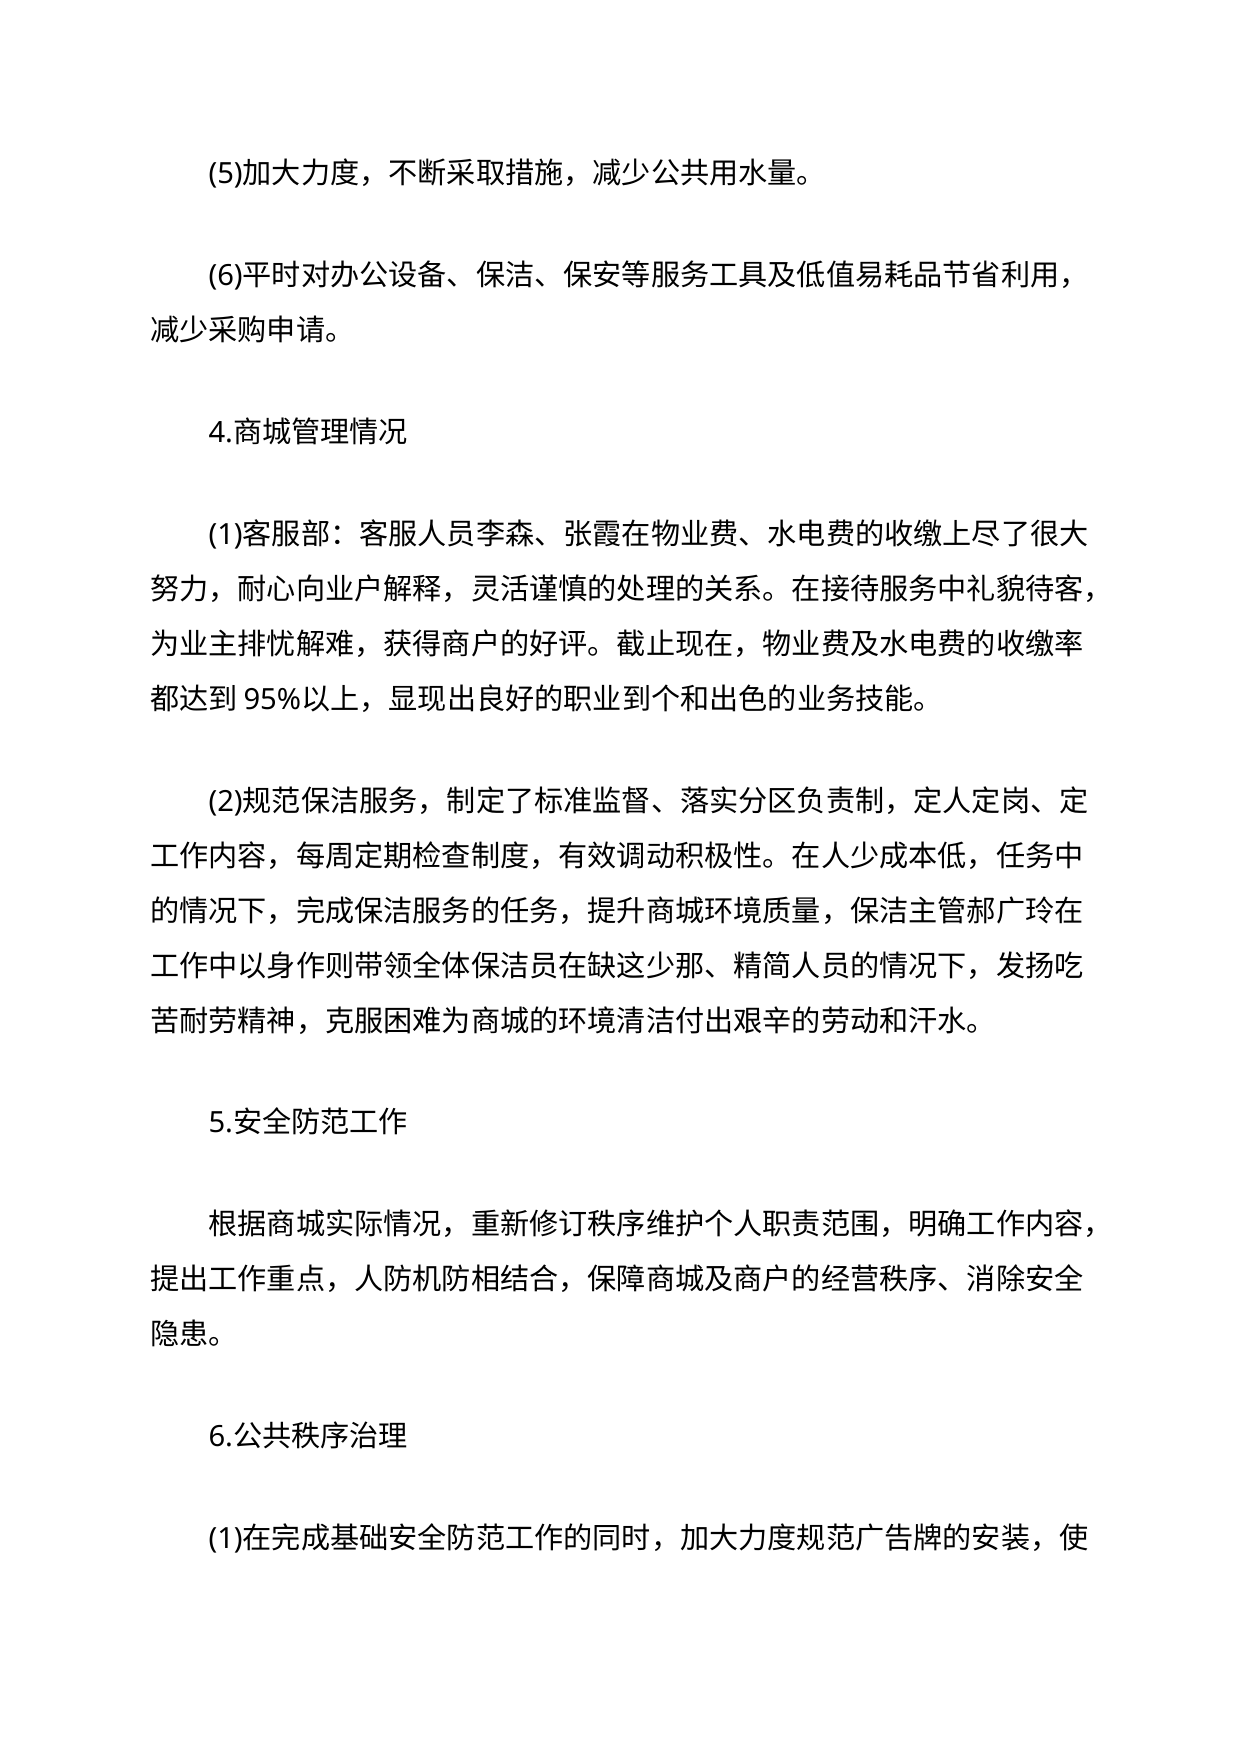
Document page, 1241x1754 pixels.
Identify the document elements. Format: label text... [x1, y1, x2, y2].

text (6)平时对办公设备、保洁、保安等服务工具及低值易耗品节省利用，减少采购申请。 [150, 252, 1090, 349]
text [150, 1514, 1090, 1557]
text 4.商城管理情况 [150, 409, 1090, 451]
text (1)客服部：客服人员李森、张霞在物业费、水电费的收缴上尽了很大努力，耐心向业户解释，灵活谨慎的处理的关系。在接待服务中礼貌待客，为业主排忧解难，获得商户的好评。截止现在，物业费及水电费的收缴率都达到95%以上，显现出良好的职业到个和出色的业务技能。 [150, 511, 1090, 718]
text 5.安全防范工作 [150, 1099, 1090, 1141]
text (2)规范保洁服务，制定了标准监督、落实分区负责制，定人定岗、定工作内容，每周定期检查制度，有效调动积极性。在人少成本低，任务中的情况下，完成保洁服务的任务，提升商城环境质量，保洁主管郝广玲在工作中以身作则带领全体保洁员在缺这少那、精简人员的情况下，发扬吃苦耐劳精神，克服困难为商城的环境清洁付出艰辛的劳动和汗水。 [150, 777, 1090, 1039]
text 根据商城实际情况，重新修订秩序维护个人职责范围，明确工作内容，提出工作重点，人防机防相结合，保障商城及商户的经营秩序、消除安全隐患。 [150, 1201, 1090, 1353]
text 6.公共秩序治理 [150, 1412, 1090, 1455]
text (5)加大力度，不断采取措施，减少公共用水量。 [150, 150, 1090, 192]
